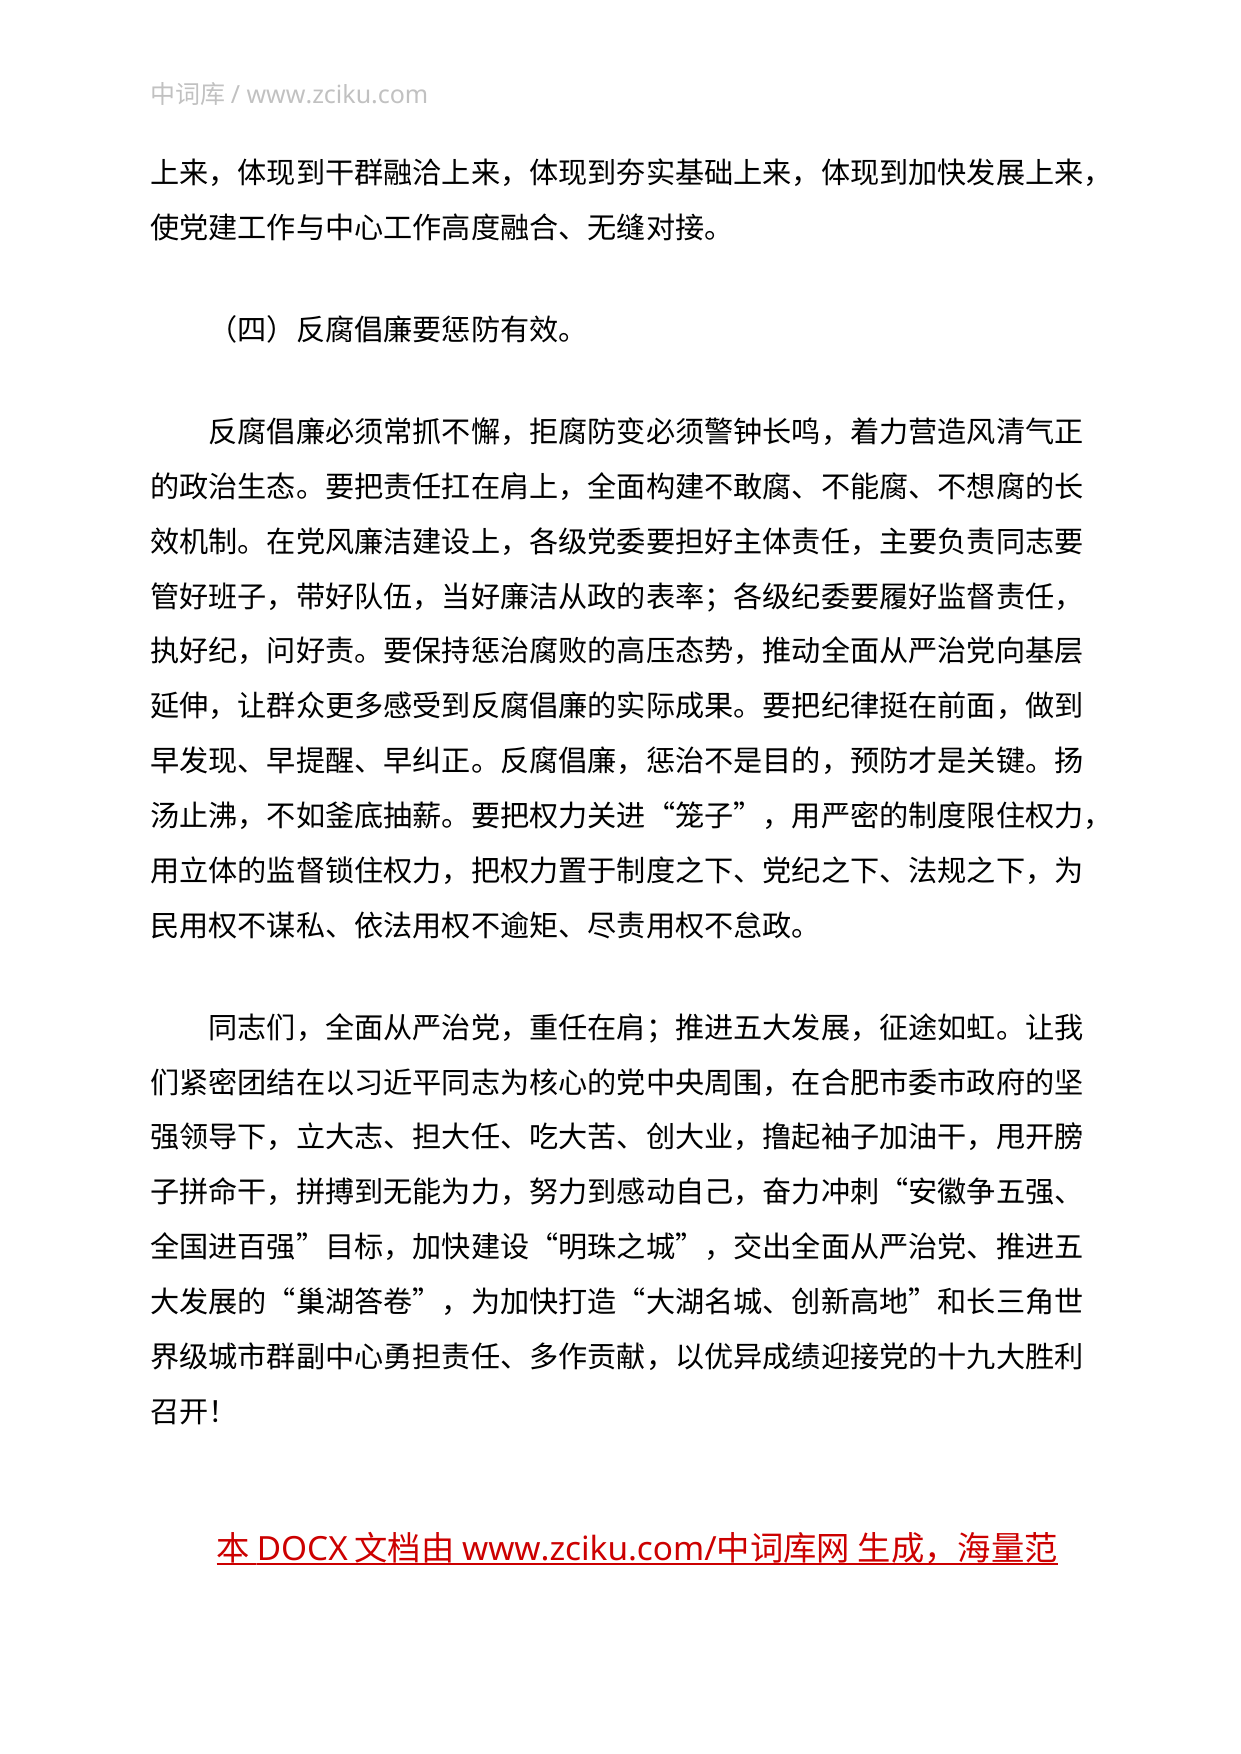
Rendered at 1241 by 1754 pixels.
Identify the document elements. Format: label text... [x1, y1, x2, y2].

text （四）反腐倡廉要惩防有效。 [150, 307, 1090, 349]
text 反腐倡廉必须常抓不懈，拒腐防变必须警钟长鸣，着力营造风清气正的政治生态。要把责任扛在肩上，全面构建不敢腐、不能腐、不想腐的长效机制。在党风廉洁建设上，各级党委要担好主体责任，主要负责同志要管好班子，带好队伍，当好廉洁从政的表率；各级纪委要履好监督责任，执好纪，问好责。要保持惩治腐败的高压态势，推动全面从严治党向基层延伸，让群众更多感受到反腐倡廉的实际成果。要把纪律挺在前面，做到早发现、早提醒、早纠正。反腐倡廉，惩治不是目的，预防才是关键。扬汤止沸，不如釜底抽薪。要把权力关进“笼子”，用严密的制度限住权力，用立体的监督锁住权力，把权力置于制度之下、党纪之下、法规之下，为民用权不谋私、依法用权不逾矩、尽责用权不怠政。 [150, 408, 1090, 945]
text 同志们，全面从严治党，重任在肩；推进五大发展，征途如虹。让我们紧密团结在以习近平同志为核心的党中央周围，在合肥市委市政府的坚强领导下，立大志、担大任、吃大苦、创大业，撸起袖子加油干，甩开膀子拼命干，拼搏到无能为力，努力到感动自己，奋力冲刺“安徽争五强、全国进百强”目标，加快建设“明珠之城”，交出全面从严治党、推进五大发展的“巢湖答卷”，为加快打造“大湖名城、创新高地”和长三角世界级城市群副中心勇担责任、多作贡献，以优异成绩迎接党的十九大胜利召开！ [150, 1004, 1090, 1431]
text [150, 1522, 1090, 1570]
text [150, 150, 1090, 247]
